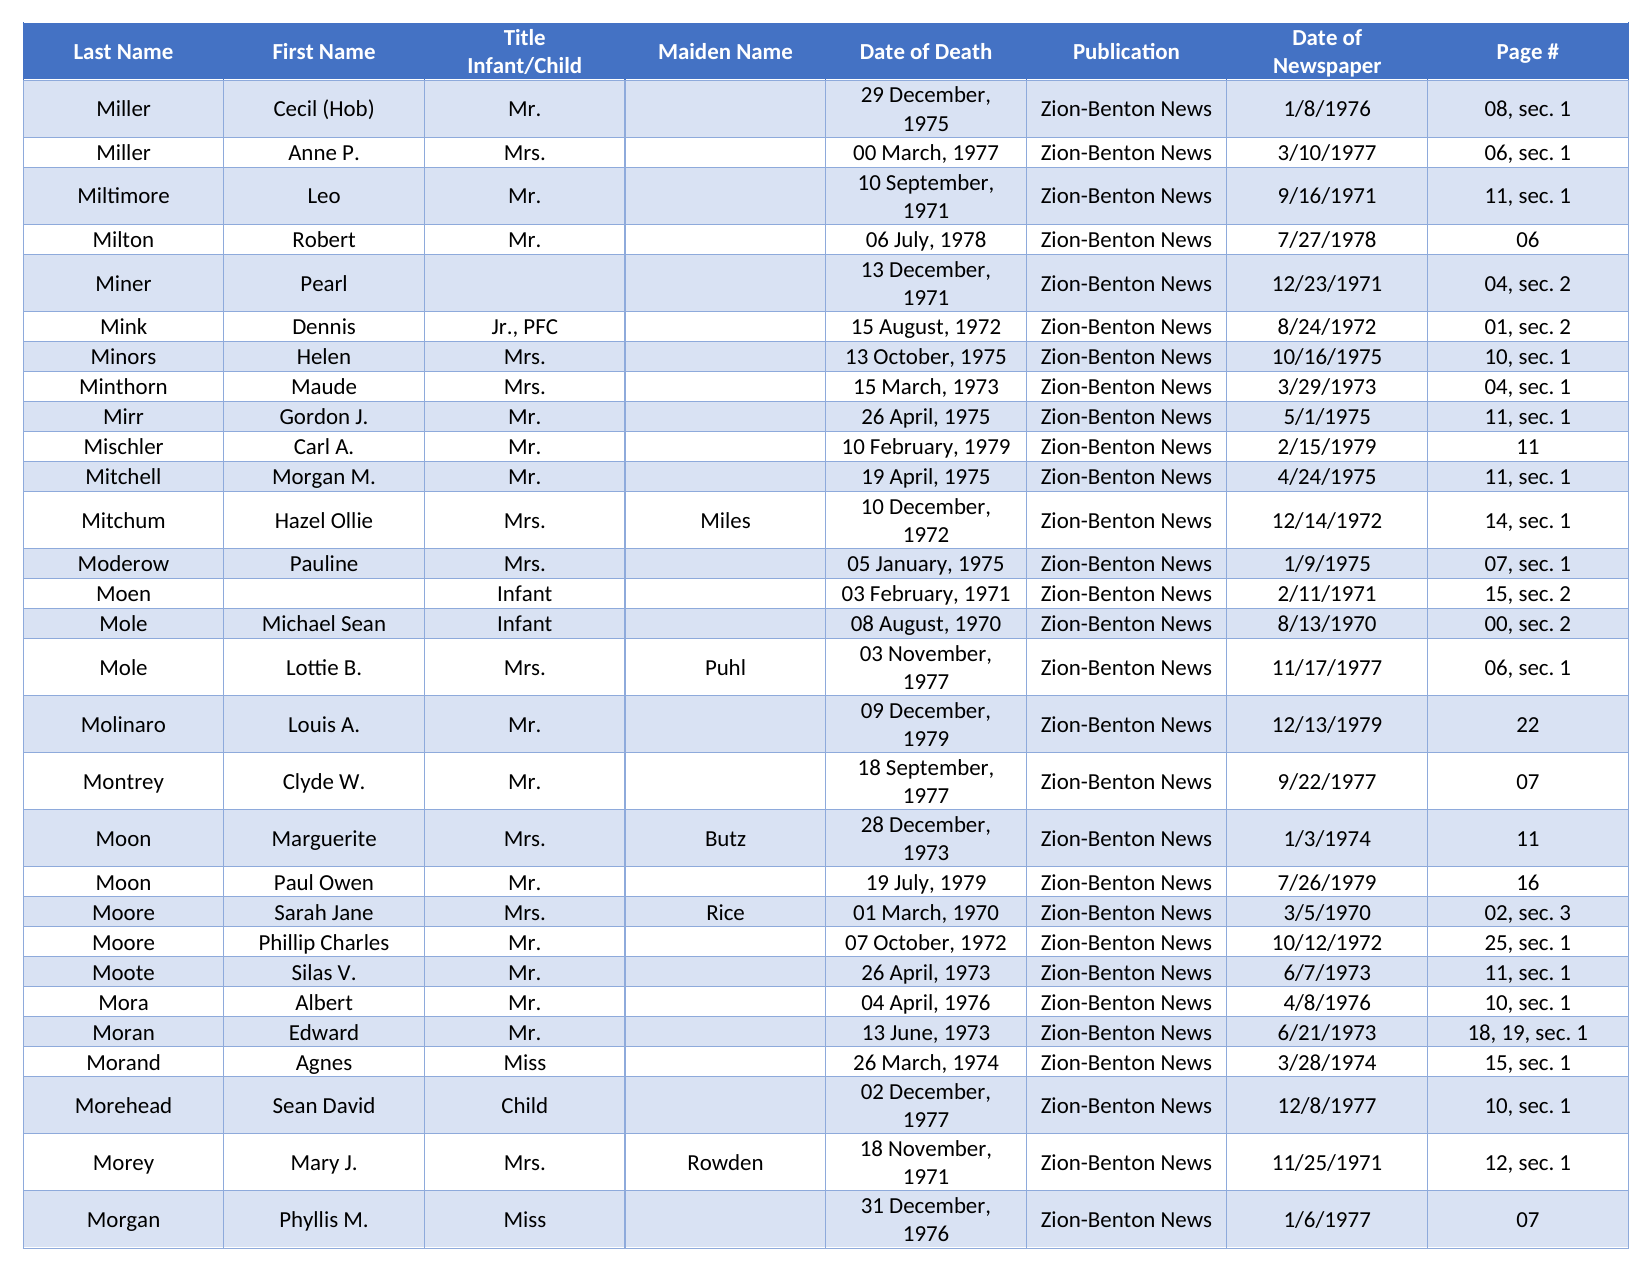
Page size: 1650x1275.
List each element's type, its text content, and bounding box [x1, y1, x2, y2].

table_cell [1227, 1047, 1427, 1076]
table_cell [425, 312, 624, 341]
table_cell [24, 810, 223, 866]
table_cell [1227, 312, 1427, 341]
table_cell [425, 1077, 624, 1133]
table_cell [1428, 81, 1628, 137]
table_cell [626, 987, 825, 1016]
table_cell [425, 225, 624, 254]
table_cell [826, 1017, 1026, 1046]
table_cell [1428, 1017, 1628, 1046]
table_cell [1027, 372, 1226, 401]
table_header Maiden Name [626, 24, 825, 79]
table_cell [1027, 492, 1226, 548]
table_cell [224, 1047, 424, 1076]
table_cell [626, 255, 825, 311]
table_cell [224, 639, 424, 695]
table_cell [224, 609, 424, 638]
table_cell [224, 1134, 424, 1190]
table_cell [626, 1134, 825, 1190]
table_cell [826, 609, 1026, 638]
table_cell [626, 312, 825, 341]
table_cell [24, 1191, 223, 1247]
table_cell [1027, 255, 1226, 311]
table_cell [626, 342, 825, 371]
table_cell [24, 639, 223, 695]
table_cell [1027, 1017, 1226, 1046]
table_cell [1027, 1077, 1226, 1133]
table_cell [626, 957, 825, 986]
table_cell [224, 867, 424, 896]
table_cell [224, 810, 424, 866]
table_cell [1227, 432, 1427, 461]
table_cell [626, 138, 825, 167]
table_header Title Infant/Child [425, 24, 624, 79]
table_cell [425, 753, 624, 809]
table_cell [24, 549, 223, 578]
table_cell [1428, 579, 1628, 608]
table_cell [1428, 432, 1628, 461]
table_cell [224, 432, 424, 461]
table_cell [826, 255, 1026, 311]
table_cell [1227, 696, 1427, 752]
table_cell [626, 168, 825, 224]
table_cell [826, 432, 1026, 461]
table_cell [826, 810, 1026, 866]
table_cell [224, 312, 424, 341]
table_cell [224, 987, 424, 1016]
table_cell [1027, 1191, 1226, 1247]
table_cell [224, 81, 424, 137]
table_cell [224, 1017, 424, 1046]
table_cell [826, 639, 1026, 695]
table_header Last Name [24, 24, 223, 79]
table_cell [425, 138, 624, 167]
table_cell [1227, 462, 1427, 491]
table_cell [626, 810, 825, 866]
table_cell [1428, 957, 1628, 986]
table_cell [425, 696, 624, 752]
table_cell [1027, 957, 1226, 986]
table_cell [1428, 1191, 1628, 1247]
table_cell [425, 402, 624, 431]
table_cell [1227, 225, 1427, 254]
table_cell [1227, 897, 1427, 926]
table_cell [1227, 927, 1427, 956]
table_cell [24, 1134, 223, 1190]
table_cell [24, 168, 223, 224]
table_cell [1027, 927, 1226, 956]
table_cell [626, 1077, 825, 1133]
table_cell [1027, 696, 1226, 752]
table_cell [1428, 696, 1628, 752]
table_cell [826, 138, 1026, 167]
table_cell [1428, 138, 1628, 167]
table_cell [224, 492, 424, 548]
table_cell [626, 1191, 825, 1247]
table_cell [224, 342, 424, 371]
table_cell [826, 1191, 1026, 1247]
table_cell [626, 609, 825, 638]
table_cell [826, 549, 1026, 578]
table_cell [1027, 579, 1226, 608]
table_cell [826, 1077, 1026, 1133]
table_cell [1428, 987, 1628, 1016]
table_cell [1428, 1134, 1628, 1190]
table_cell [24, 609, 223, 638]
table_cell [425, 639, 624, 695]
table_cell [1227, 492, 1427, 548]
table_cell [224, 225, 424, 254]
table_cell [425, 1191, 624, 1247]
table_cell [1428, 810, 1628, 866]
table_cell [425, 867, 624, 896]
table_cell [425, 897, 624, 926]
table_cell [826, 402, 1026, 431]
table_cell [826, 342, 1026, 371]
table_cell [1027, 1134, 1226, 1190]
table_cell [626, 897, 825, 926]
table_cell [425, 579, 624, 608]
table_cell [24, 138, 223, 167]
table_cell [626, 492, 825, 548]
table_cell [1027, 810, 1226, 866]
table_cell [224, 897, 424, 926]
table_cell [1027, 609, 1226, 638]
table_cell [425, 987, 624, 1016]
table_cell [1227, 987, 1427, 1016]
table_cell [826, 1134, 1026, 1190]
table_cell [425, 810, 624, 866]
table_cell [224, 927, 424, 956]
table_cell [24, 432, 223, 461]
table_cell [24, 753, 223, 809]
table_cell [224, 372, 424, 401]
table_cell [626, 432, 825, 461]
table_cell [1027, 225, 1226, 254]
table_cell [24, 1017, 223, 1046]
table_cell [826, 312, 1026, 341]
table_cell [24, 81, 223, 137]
table_header Date of Newspaper [1227, 24, 1427, 79]
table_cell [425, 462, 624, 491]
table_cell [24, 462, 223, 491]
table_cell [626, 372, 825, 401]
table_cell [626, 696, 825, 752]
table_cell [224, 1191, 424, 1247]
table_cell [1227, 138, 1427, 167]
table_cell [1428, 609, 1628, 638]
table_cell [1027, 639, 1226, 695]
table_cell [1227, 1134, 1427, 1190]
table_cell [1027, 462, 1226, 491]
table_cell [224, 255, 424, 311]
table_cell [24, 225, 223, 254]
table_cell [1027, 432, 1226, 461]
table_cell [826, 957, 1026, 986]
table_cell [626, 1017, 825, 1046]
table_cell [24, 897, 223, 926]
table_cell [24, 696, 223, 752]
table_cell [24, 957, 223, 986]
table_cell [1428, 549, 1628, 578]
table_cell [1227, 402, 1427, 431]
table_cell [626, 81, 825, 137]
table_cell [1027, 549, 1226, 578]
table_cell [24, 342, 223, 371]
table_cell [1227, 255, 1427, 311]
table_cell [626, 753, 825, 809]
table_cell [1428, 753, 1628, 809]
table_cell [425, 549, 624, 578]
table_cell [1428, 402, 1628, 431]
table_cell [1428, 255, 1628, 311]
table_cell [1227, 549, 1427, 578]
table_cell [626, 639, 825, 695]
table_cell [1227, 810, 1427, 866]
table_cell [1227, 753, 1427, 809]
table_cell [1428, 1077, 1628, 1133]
table_header Page # [1428, 24, 1628, 79]
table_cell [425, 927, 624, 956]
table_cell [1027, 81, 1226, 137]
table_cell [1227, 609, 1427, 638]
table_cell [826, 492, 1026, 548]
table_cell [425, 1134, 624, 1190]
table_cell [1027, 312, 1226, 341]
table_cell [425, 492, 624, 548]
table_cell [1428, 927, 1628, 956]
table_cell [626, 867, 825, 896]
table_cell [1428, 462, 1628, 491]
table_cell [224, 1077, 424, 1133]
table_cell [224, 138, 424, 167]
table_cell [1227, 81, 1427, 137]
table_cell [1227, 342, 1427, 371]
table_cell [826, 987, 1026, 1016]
table_header First Name [224, 24, 424, 79]
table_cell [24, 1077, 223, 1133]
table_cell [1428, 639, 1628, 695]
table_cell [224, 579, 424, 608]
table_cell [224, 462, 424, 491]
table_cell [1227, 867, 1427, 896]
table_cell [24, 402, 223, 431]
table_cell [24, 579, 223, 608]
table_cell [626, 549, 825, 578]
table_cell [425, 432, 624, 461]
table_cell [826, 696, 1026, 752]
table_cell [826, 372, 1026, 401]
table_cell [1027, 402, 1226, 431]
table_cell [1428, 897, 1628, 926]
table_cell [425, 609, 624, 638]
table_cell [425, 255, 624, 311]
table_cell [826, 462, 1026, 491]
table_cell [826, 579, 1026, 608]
table_header Publication [1027, 24, 1226, 79]
table_header Date of Death [826, 24, 1026, 79]
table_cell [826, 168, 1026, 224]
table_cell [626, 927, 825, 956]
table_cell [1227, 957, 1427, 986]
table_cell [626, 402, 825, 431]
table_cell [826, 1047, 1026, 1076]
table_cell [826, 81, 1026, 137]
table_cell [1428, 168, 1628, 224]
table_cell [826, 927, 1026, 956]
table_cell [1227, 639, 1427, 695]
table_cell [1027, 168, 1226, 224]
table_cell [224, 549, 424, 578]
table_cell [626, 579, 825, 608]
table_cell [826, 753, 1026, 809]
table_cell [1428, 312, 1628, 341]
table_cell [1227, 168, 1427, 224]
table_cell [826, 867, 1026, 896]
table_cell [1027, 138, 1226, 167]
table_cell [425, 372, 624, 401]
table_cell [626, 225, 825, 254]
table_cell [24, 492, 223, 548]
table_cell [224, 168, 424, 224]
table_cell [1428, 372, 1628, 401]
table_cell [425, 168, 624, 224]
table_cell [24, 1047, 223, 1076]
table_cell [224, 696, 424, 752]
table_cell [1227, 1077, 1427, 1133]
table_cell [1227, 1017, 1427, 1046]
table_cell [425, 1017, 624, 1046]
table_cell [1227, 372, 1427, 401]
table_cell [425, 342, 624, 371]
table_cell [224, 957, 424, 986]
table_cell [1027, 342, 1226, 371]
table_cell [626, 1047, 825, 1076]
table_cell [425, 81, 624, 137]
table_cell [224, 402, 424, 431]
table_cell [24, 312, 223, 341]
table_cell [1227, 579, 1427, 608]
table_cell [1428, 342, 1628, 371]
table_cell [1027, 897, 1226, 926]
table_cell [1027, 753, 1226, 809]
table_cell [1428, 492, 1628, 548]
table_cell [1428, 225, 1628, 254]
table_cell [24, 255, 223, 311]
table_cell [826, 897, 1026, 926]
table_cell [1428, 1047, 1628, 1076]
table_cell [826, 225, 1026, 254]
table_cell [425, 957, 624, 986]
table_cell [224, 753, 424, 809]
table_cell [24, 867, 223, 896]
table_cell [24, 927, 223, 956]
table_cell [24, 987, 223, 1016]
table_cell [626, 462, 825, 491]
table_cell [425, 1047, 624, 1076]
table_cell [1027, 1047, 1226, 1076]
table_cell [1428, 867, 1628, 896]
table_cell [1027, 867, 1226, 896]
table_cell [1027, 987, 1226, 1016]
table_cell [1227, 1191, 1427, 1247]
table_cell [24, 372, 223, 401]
